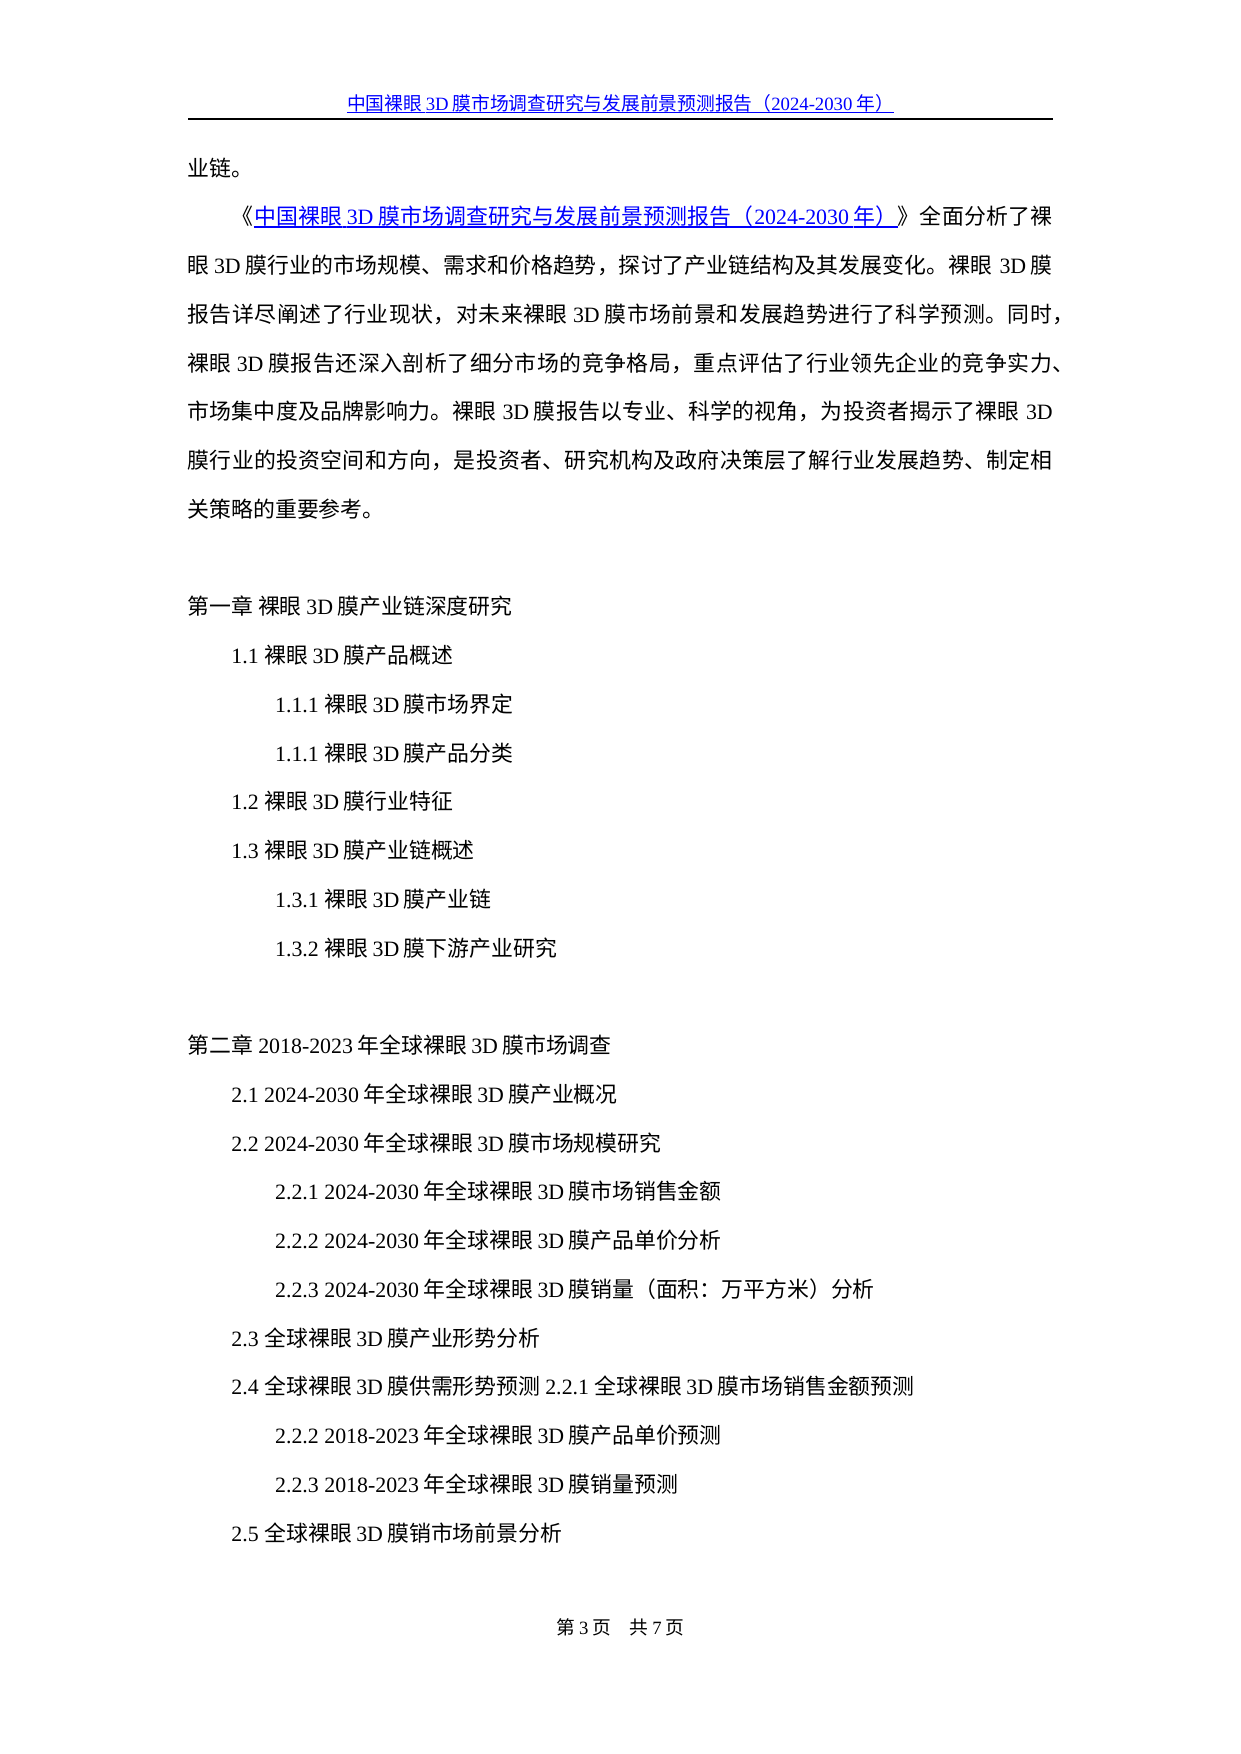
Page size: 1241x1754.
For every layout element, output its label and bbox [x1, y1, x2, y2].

text [187, 150, 1053, 1548]
